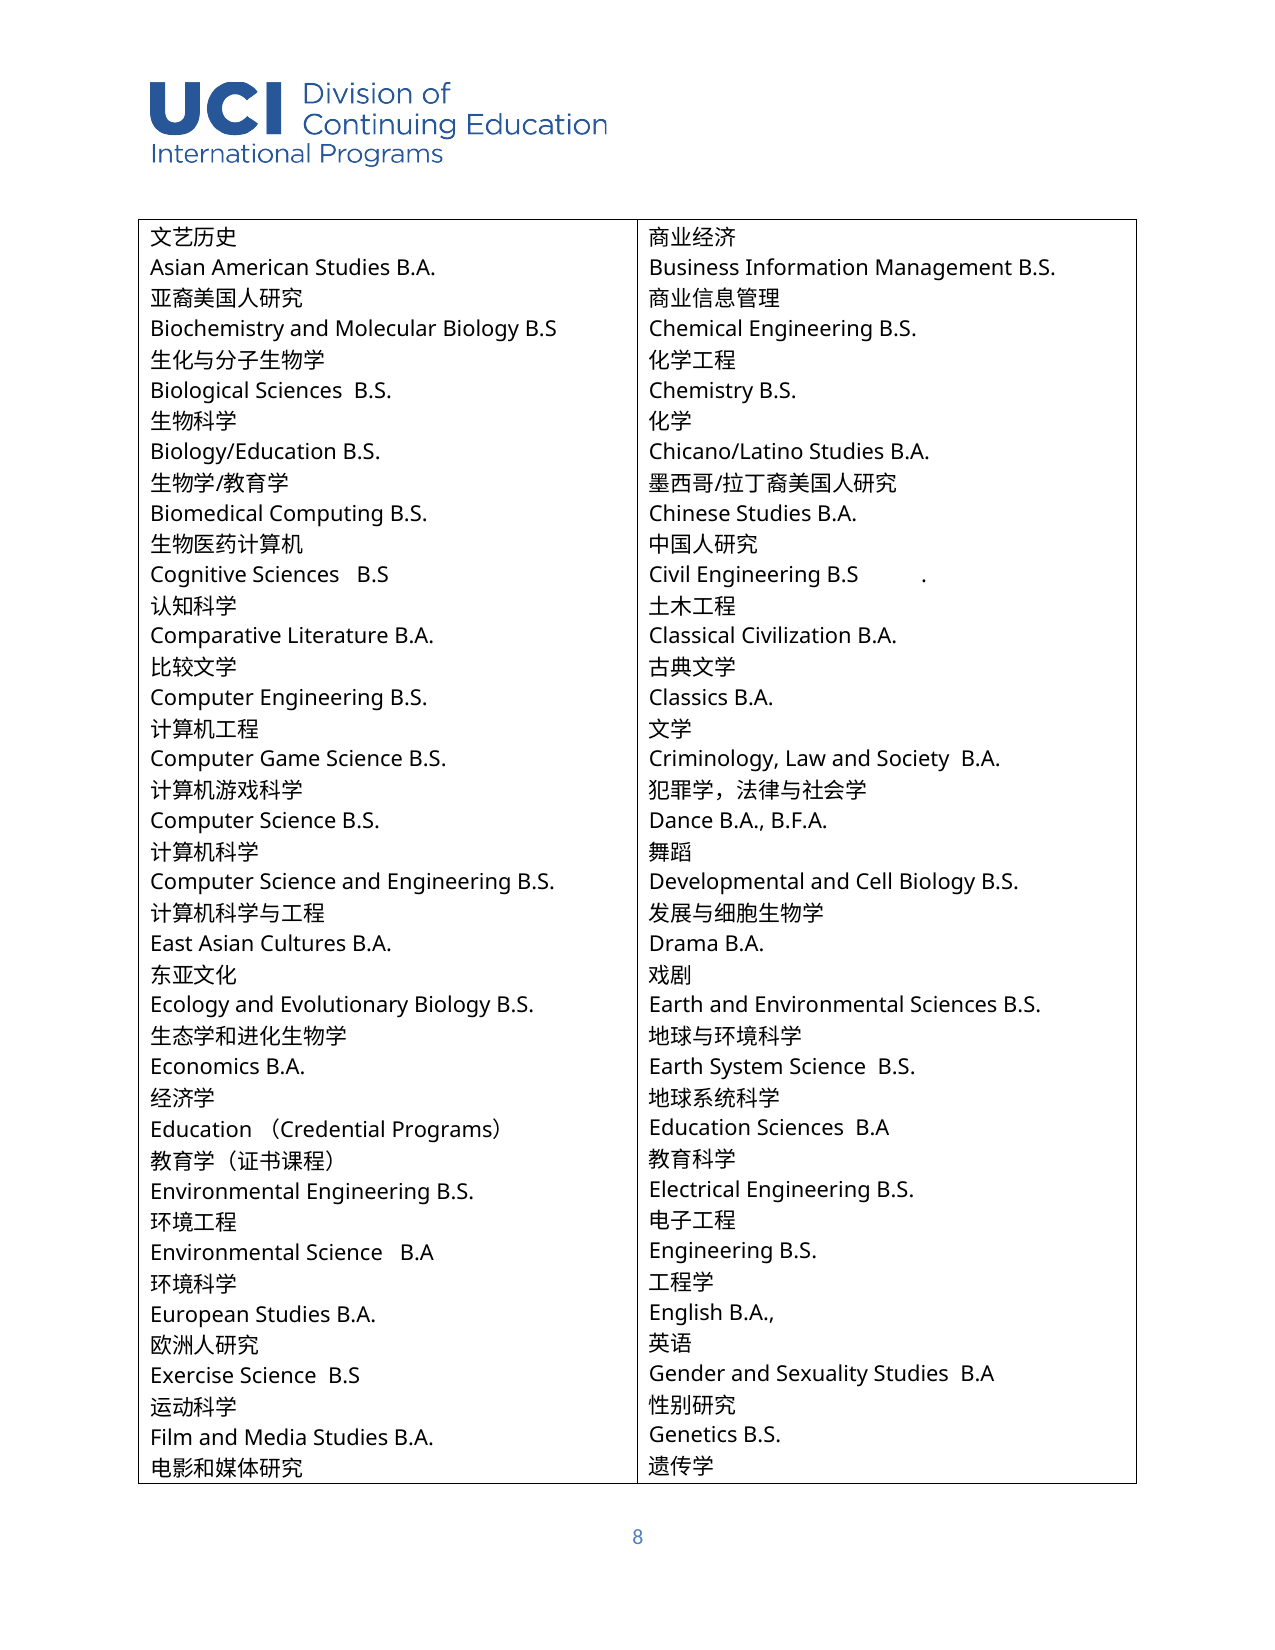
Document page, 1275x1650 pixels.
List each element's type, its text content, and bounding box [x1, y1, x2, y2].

picture [150, 82, 607, 167]
